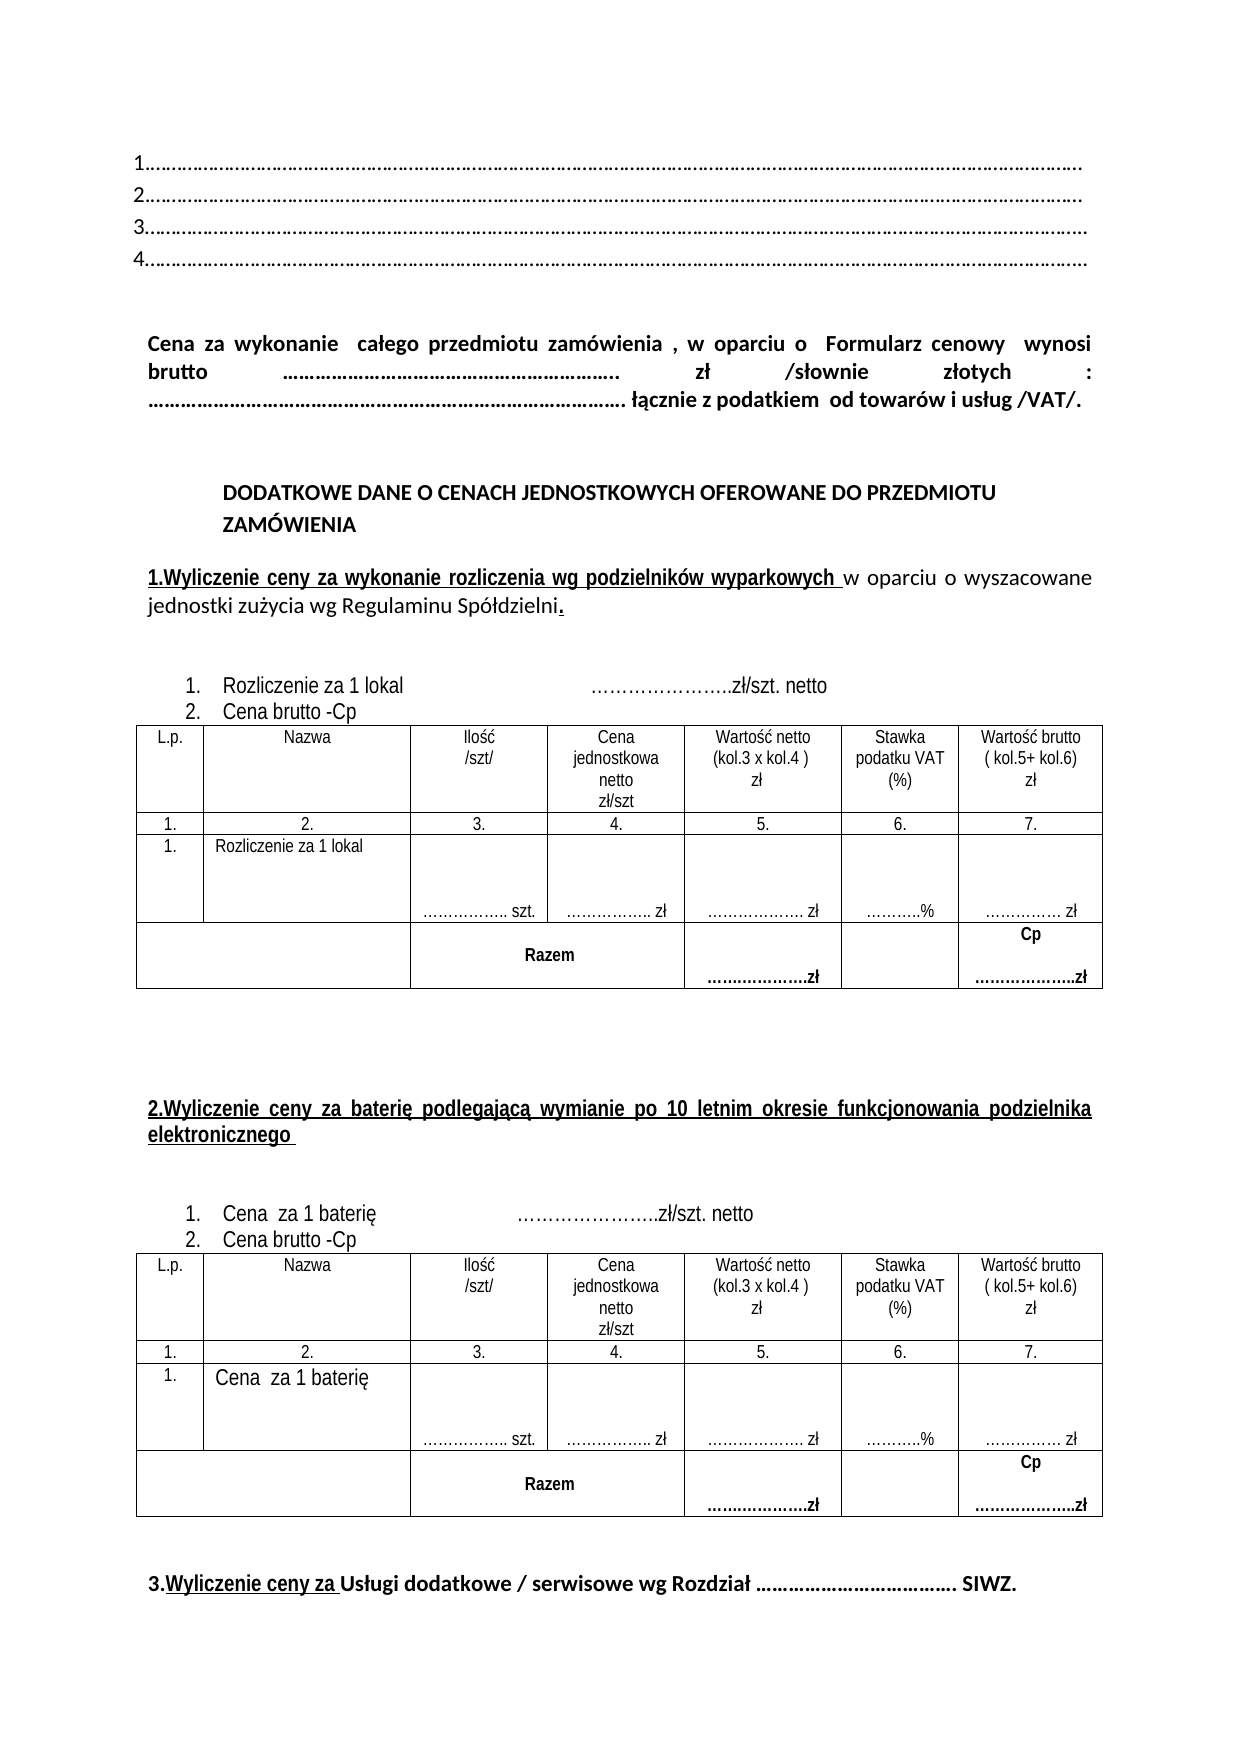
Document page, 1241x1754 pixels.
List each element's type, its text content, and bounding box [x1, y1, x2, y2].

table_cell 5. [685, 813, 841, 834]
table_cell …………… zł [959, 835, 1102, 922]
table_cell 7. [959, 1341, 1102, 1362]
table_cell …………….. szt. [411, 1364, 547, 1450]
table_cell 4. [548, 1341, 684, 1362]
table_header Wartość brutto ( kol.5+ kol.6) zł [959, 726, 1102, 812]
list 1.……………………………………………………………………………………………………………………………………………………………2.……………………………………………………………………………………………………………………………………………………………3…………………………………………………………………………………………………………………………………………………………….. [133, 148, 1093, 240]
table_cell Rozliczenie za 1 lokal [204, 835, 410, 922]
table_cell ………………. zł [685, 835, 841, 922]
table_header Wartość netto (kol.3 x kol.4 ) zł [685, 1254, 841, 1340]
table_cell …….………….zł [685, 1451, 841, 1516]
table_cell Razem [411, 923, 684, 987]
table_header Ilość /szt/ [411, 726, 547, 812]
table_cell 1. [137, 835, 203, 922]
table_header Cena jednostkowa netto zł/szt [548, 1254, 684, 1340]
table_cell [137, 923, 410, 987]
table_cell …………….. zł [548, 835, 684, 922]
table_cell …….………….zł [685, 923, 841, 987]
table_header Cena jednostkowa netto zł/szt [548, 726, 684, 812]
table_cell 2. [204, 1341, 410, 1362]
table_header Ilość /szt/ [411, 1254, 547, 1340]
table_cell Cena za 1 baterię [204, 1364, 410, 1450]
text Cena za wykonanie całego przedmiotu zamówienia , w oparciu o Formularz cenowy wynosi brutto …………………………………………………….. zł /słownie złotych : ……………………………………………………………………………. łącznie z podatkiem od towarów i usług /VAT/. [148, 329, 1093, 413]
table_cell Cp ………………..zł [959, 1451, 1102, 1516]
table_cell …………….. szt. [411, 835, 547, 922]
table_cell Cp ………………..zł [959, 923, 1102, 987]
table_cell 3. [411, 813, 547, 834]
table_cell Razem [411, 1451, 684, 1516]
table_cell ………..% [842, 835, 958, 922]
table_cell …………….. zł [548, 1364, 684, 1450]
table_cell 5. [685, 1341, 841, 1362]
table_cell …………… zł [959, 1364, 1102, 1450]
list Rozliczenie za 1 lokal …………………..zł/szt. netto [185, 672, 1093, 698]
table_cell 4. [548, 813, 684, 834]
table_header Wartość brutto ( kol.5+ kol.6) zł [959, 1254, 1102, 1340]
table_cell 1. [137, 1364, 203, 1450]
text 2.Wyliczenie ceny za baterię podlegającą wymianie po 10 letnim okresie funkcjonowania podzielnika elektronicznego [148, 1094, 1093, 1147]
table_cell 1. [137, 1341, 203, 1362]
table_cell [842, 1451, 958, 1516]
table_header Stawka podatku VAT (%) [842, 726, 958, 812]
table_header Nazwa [204, 726, 410, 812]
text 1.Wyliczenie ceny za wykonanie rozliczenia wg podzielników wyparkowych w oparciu o wyszacowane jednostki zużycia wg Regulaminu Spółdzielni. [148, 563, 1093, 619]
table_header L.p. [137, 726, 203, 812]
table_cell ………………. zł [685, 1364, 841, 1450]
table_cell 6. [842, 813, 958, 834]
list Cena za 1 baterię …………………..zł/szt. netto [185, 1200, 1093, 1226]
list Cena brutto -Cp [185, 698, 1093, 724]
table_header L.p. [137, 1254, 203, 1340]
table_cell [137, 1451, 410, 1516]
list Cena brutto -Cp [185, 1226, 1093, 1253]
table_header Stawka podatku VAT (%) [842, 1254, 958, 1340]
table_cell 7. [959, 813, 1102, 834]
table_cell 6. [842, 1341, 958, 1362]
list DODATKOWE DANE O CENACH JEDNOSTKOWYCH OFEROWANE DO PRZEDMIOTU ZAMÓWIENIA [223, 478, 1093, 538]
text 3.Wyliczenie ceny za Usługi dodatkowe / serwisowe wg Rozdział ………………………………. SIWZ. [148, 1569, 1093, 1598]
table_cell ………..% [842, 1364, 958, 1450]
list 4…………………………………………………………………………………………………………………………………………………………….. [133, 244, 1093, 272]
table_header Wartość netto (kol.3 x kol.4 ) zł [685, 726, 841, 812]
table_cell [842, 923, 958, 987]
table_cell 1. [137, 813, 203, 834]
table_cell 2. [204, 813, 410, 834]
table_header Nazwa [204, 1254, 410, 1340]
table_cell 3. [411, 1341, 547, 1362]
